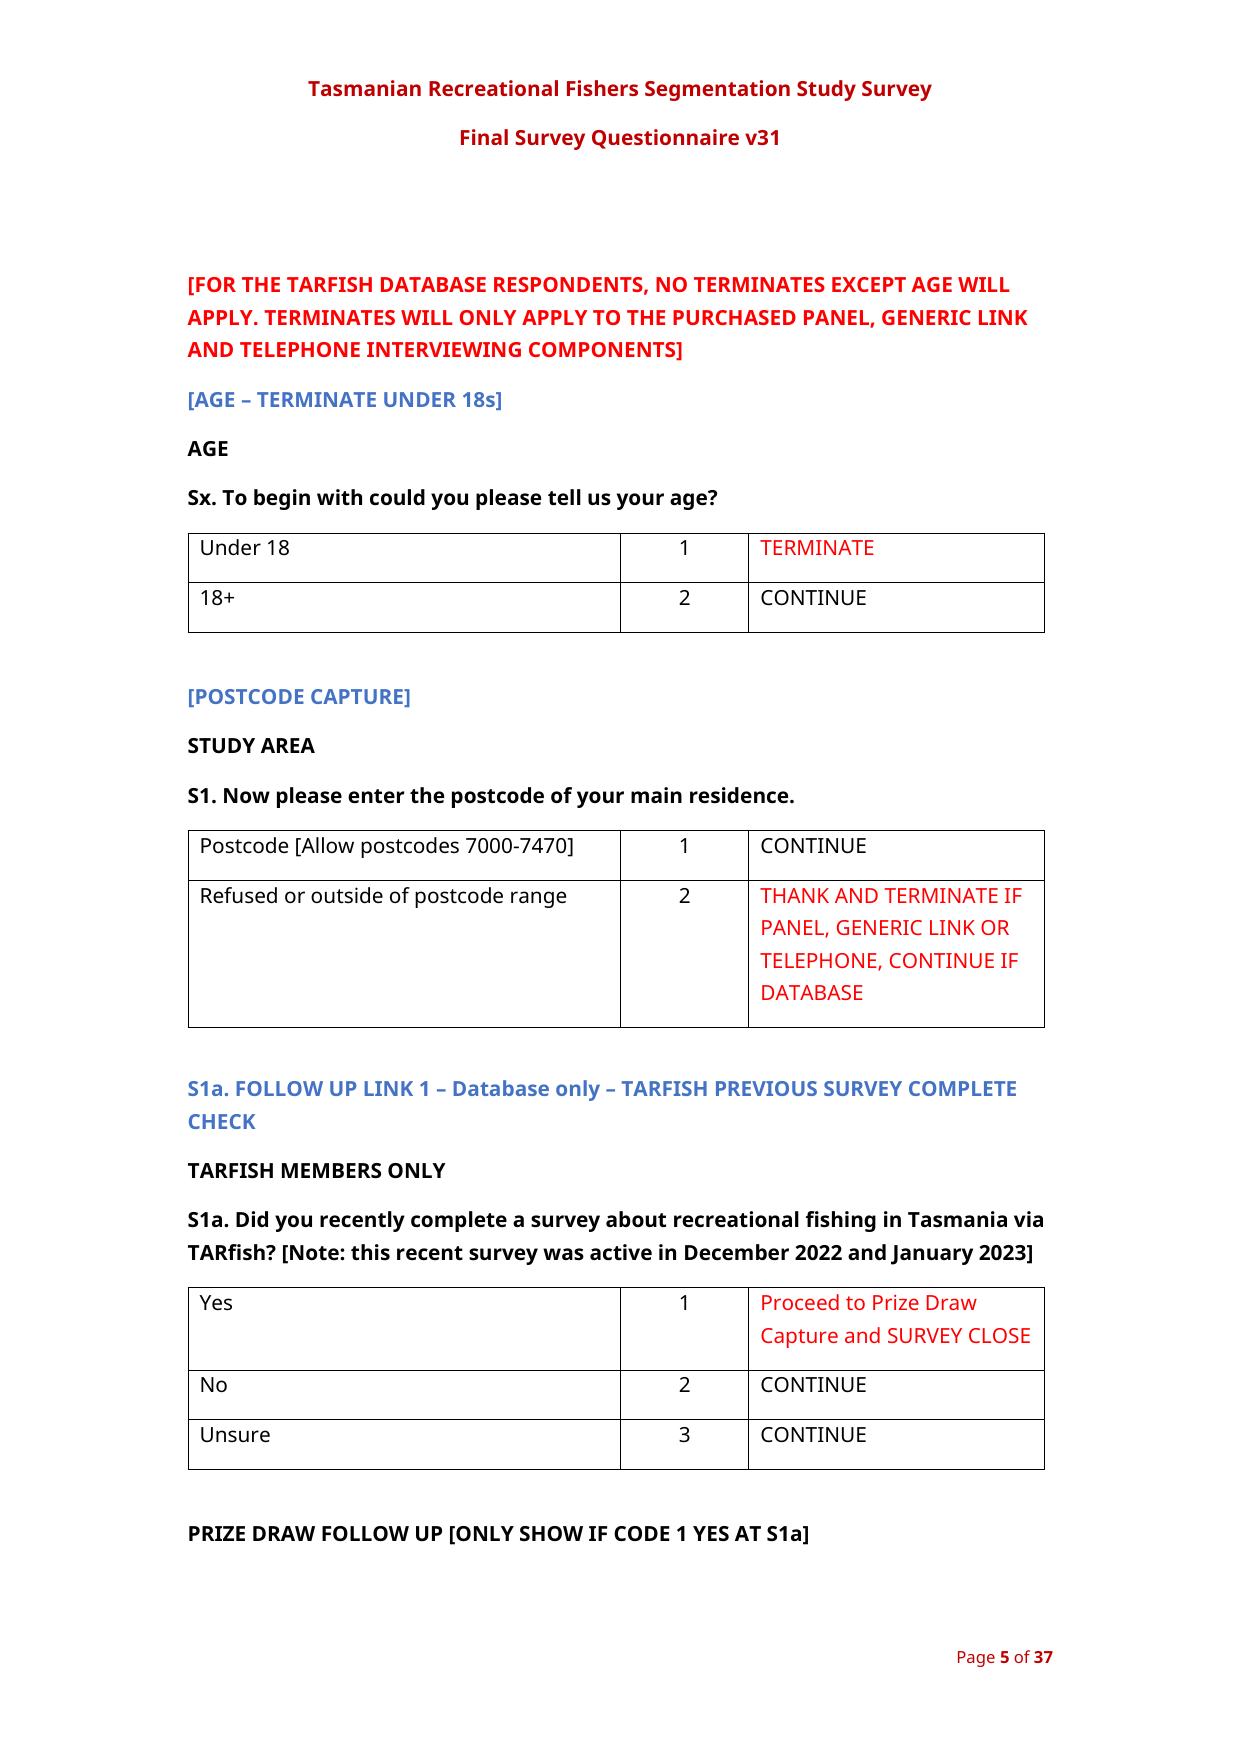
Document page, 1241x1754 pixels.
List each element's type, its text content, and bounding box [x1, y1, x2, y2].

table_cell CONTINUE [749, 1420, 1044, 1469]
table_header TERMINATE [749, 534, 1044, 582]
table_header Postcode [Allow postcodes 7000-7470] [189, 831, 620, 880]
table_cell Unsure [189, 1420, 620, 1469]
text STUDY AREA [187, 731, 1053, 760]
text AGE [187, 434, 1053, 462]
table_cell CONTINUE [749, 583, 1044, 632]
table_cell Refused or outside of postcode range [189, 881, 620, 1027]
text Sx. To begin with could you please tell us your age? [187, 483, 1053, 512]
text PRIZE DRAW FOLLOW UP [ONLY SHOW IF CODE 1 YES AT S1a] [187, 1519, 1053, 1548]
text S1a. FOLLOW UP LINK 1 – Database only – TARFISH PREVIOUS SURVEY COMPLETE CHECK [187, 1074, 1053, 1135]
table_header Yes [189, 1288, 620, 1369]
table_cell THANK AND TERMINATE IF PANEL, GENERIC LINK OR TELEPHONE, CONTINUE IF DATABASE [749, 881, 1044, 1027]
table_cell 2 [621, 583, 748, 632]
table_header 1 [621, 831, 748, 880]
table_header Proceed to Prize Draw Capture and SURVEY CLOSE [749, 1288, 1044, 1369]
table_header Under 18 [189, 534, 620, 582]
text TARFISH MEMBERS ONLY [187, 1156, 1053, 1184]
table_cell CONTINUE [749, 1371, 1044, 1419]
table_header CONTINUE [749, 831, 1044, 880]
table_header 1 [621, 1288, 748, 1369]
table_header 1 [621, 534, 748, 582]
text [FOR THE TARFISH DATABASE RESPONDENTS, NO TERMINATES EXCEPT AGE WILL APPLY. TERMINATES WILL ONLY APPLY TO THE PURCHASED PANEL, GENERIC LINK AND TELEPHONE INTERVIEWING COMPONENTS] [187, 270, 1053, 364]
table_cell 2 [621, 1371, 748, 1419]
text [POSTCODE CAPTURE] [187, 682, 1053, 711]
table_cell 3 [621, 1420, 748, 1469]
table_cell 18+ [189, 583, 620, 632]
table_cell No [189, 1371, 620, 1419]
text S1. Now please enter the postcode of your main residence. [187, 781, 1053, 809]
text S1a. Did you recently complete a survey about recreational fishing in Tasmania via TARfish? [Note: this recent survey was active in December 2022 and January 2023] [187, 1205, 1053, 1266]
text [AGE – TERMINATE UNDER 18s] [187, 385, 1053, 413]
table_cell 2 [621, 881, 748, 1027]
